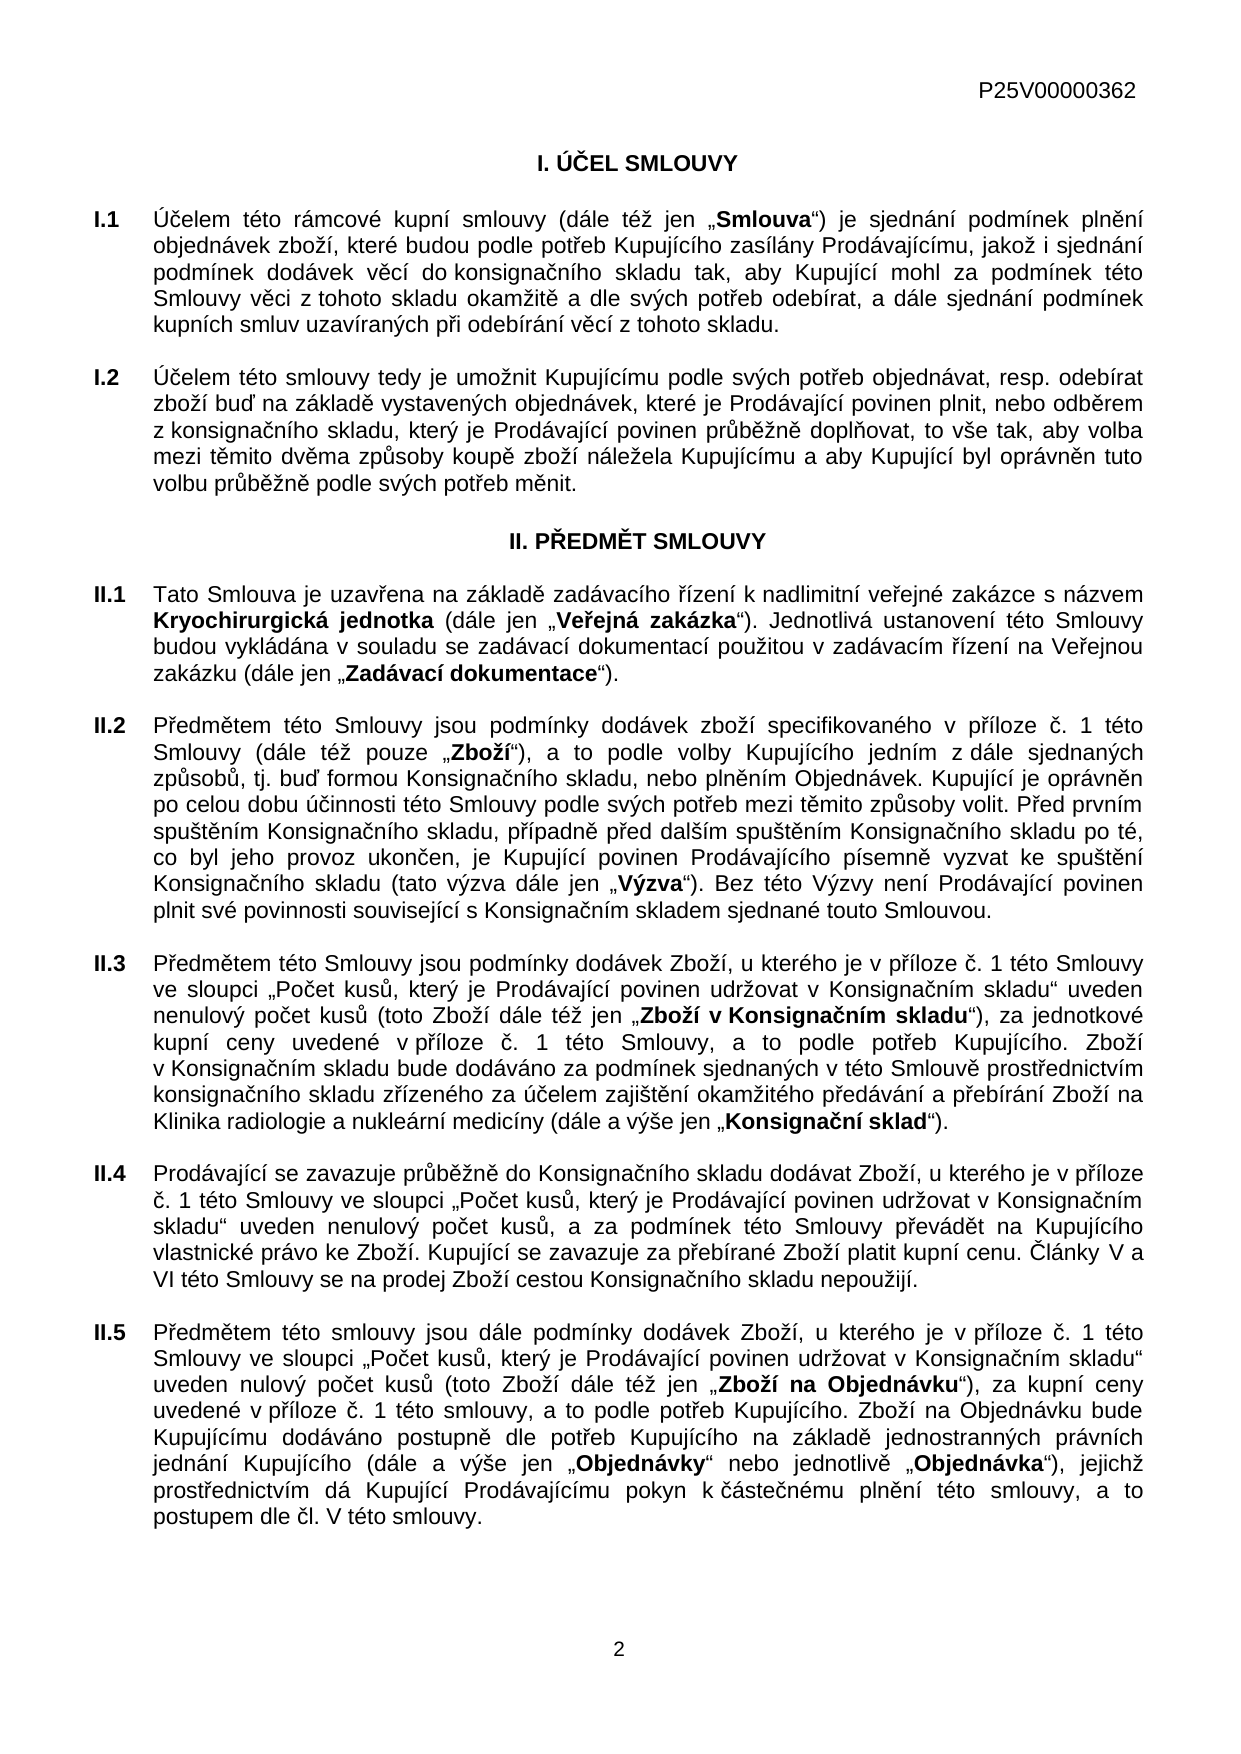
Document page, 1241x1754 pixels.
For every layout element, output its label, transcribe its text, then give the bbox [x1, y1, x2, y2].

text Účelem této smlouvy tedy je umožnit Kupujícímu podle svých potřeb objednávat, resp. odebírat zboží buď na základě vystavených objednávek, které je Prodávající povinen plnit, nebo odběrem z konsignačního skladu, který je Prodávající povinen průběžně doplňovat, to vše tak, aby volba mezi těmito dvěma způsoby koupě zboží náležela Kupujícímu a aby Kupující byl oprávněn tuto volbu průběžně podle svých potřeb měnit. [94, 364, 1144, 496]
text Předmětem této Smlouvy jsou podmínky dodávek zboží specifikovaného v příloze č. 1 této Smlouvy (dále též pouze „Zboží“), a to podle volby Kupujícího jedním z dále sjednaných způsobů, tj. buď formou Konsignačního skladu, nebo plněním Objednávek. Kupující je oprávněn po celou dobu účinnosti této Smlouvy podle svých potřeb mezi těmito způsoby volit. Před prvním spuštěním Konsignačního skladu, případně před dalším spuštěním Konsignačního skladu po té, co byl jeho provoz ukončen, je Kupující povinen Prodávajícího písemně vyzvat ke spuštění Konsignačního skladu (tato výzva dále jen „Výzva“). Bez této Výzvy není Prodávající povinen plnit své povinnosti související s Konsignačním skladem sjednané touto Smlouvou. [94, 712, 1144, 923]
subtitle Účel smlouvy [131, 148, 1144, 177]
subtitle Předmět Smlouvy [131, 525, 1144, 554]
text Předmětem této Smlouvy jsou podmínky dodávek Zboží, u kterého je v příloze č. 1 této Smlouvy ve sloupci „Počet kusů, který je Prodávající povinen udržovat v Konsignačním skladu“ uveden nenulový počet kusů (toto Zboží dále též jen „Zboží v Konsignačním skladu“), za jednotkové kupní ceny uvedené v příloze č. 1 této Smlouvy, a to podle potřeb Kupujícího. Zboží v Konsignačním skladu bude dodáváno za podmínek sjednaných v této Smlouvě prostřednictvím konsignačního skladu zřízeného za účelem zajištění okamžitého předávání a přebírání Zboží na Klinika radiologie a nukleární medicíny (dále a výše jen „Konsignační sklad“). [94, 949, 1144, 1134]
text Předmětem této smlouvy jsou dále podmínky dodávek Zboží, u kterého je v příloze č. 1 této Smlouvy ve sloupci „Počet kusů, který je Prodávající povinen udržovat v Konsignačním skladu“ uveden nulový počet kusů (toto Zboží dále též jen „Zboží na Objednávku“), za kupní ceny uvedené v příloze č. 1 této smlouvy, a to podle potřeb Kupujícího. Zboží na Objednávku bude Kupujícímu dodáváno postupně dle potřeb Kupujícího na základě jednostranných právních jednání Kupujícího (dále a výše jen „Objednávky“ nebo jednotlivě „Objednávka“), jejichž prostřednictvím dá Kupující Prodávajícímu pokyn k částečnému plnění této smlouvy, a to postupem dle čl. V této smlouvy. [94, 1318, 1144, 1529]
text Prodávající se zavazuje průběžně do Konsignačního skladu dodávat Zboží, u kterého je v příloze č. 1 této Smlouvy ve sloupci „Počet kusů, který je Prodávající povinen udržovat v Konsignačním skladu“ uveden nenulový počet kusů, a za podmínek této Smlouvy převádět na Kupujícího vlastnické právo ke Zboží. Kupující se zavazuje za přebírané Zboží platit kupní cenu. Články V a VI této Smlouvy se na prodej Zboží cestou Konsignačního skladu nepoužijí. [94, 1160, 1144, 1292]
text Účelem této rámcové kupní smlouvy (dále též jen „Smlouva“) je sjednání podmínek plnění objednávek zboží, které budou podle potřeb Kupujícího zasílány Prodávajícímu, jakož i sjednání podmínek dodávek věcí do konsignačního skladu tak, aby Kupující mohl za podmínek této Smlouvy věci z tohoto skladu okamžitě a dle svých potřeb odebírat, a dále sjednání podmínek kupních smluv uzavíraných při odebírání věcí z tohoto skladu. [94, 206, 1144, 338]
text Tato Smlouva je uzavřena na základě zadávacího řízení k nadlimitní veřejné zakázce s názvem Kryochirurgická jednotka (dále jen „Veřejná zakázka“). Jednotlivá ustanovení této Smlouvy budou vykládána v souladu se zadávací dokumentací použitou v zadávacím řízení na Veřejnou zakázku (dále jen „Zadávací dokumentace“). [94, 581, 1144, 686]
